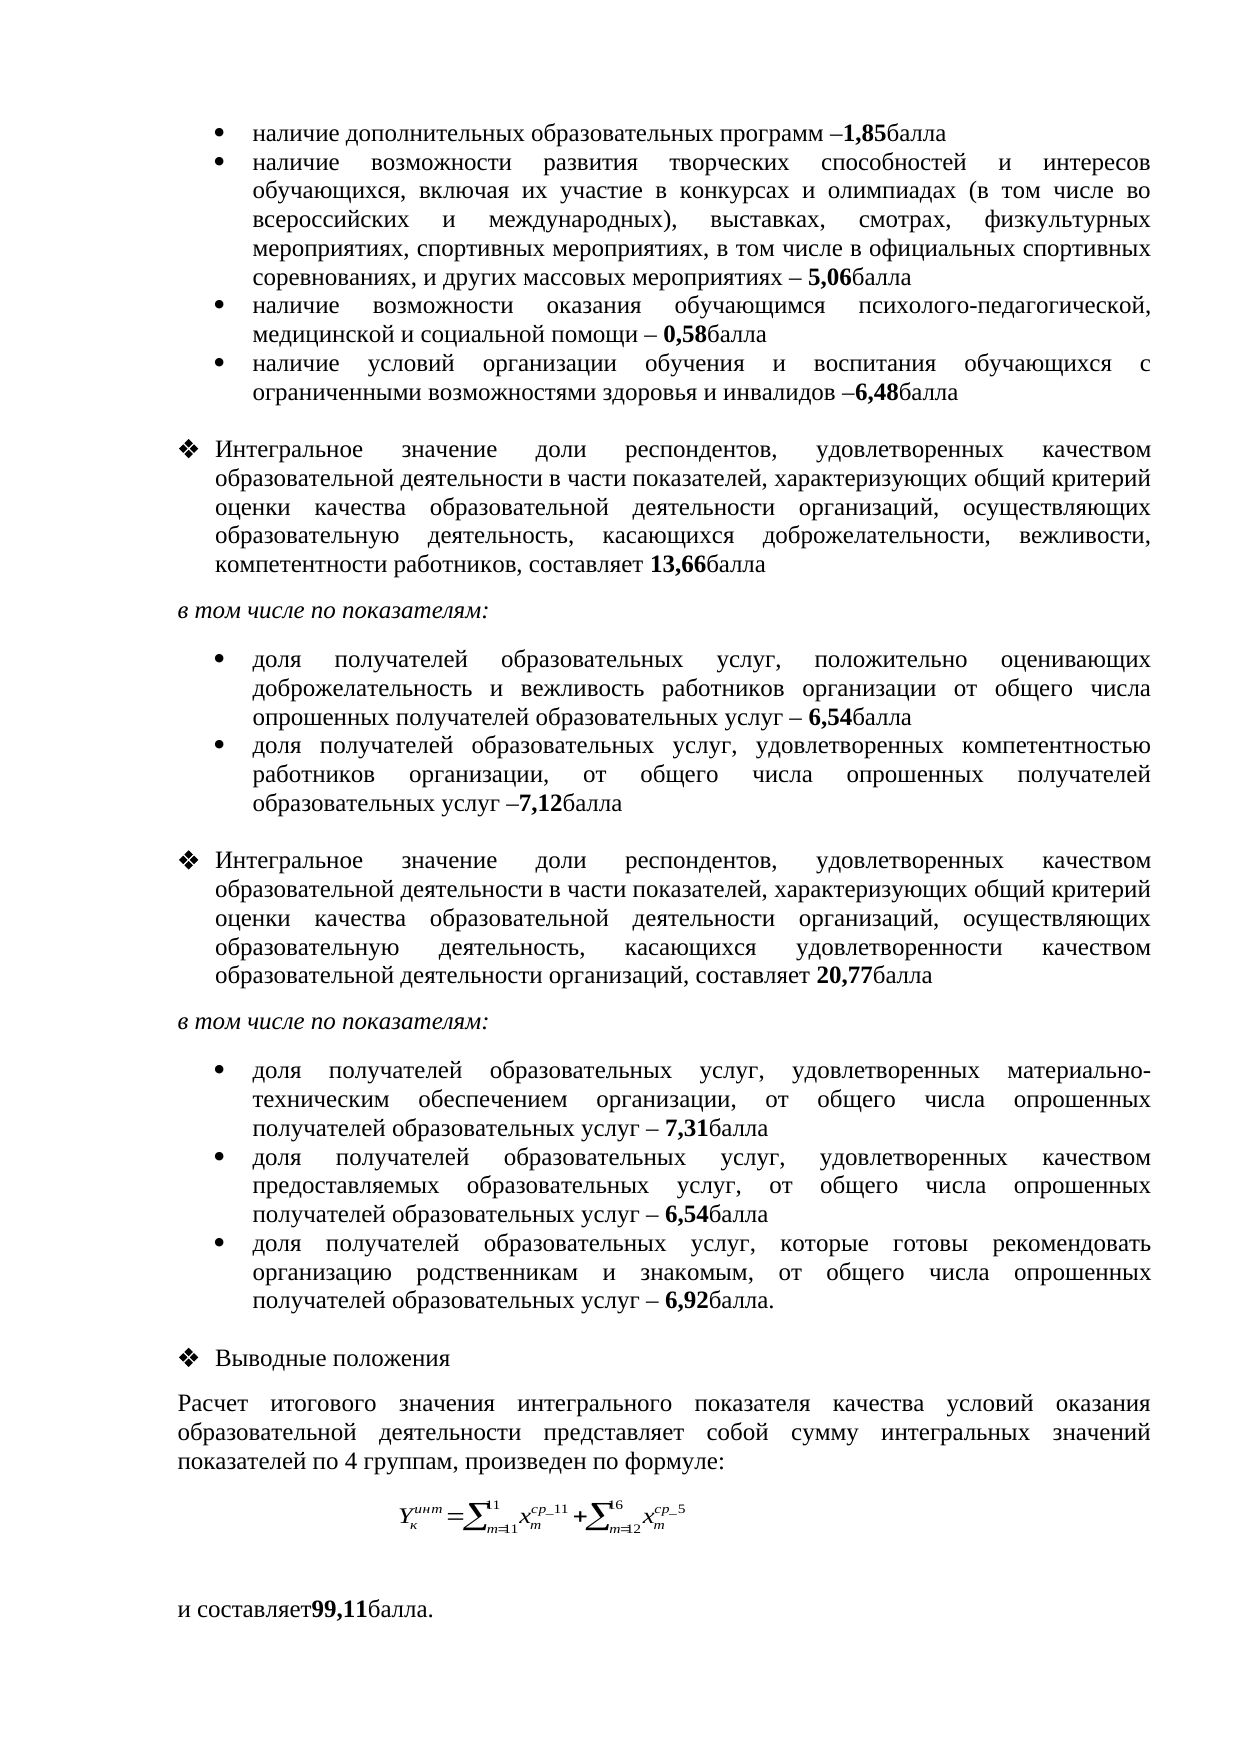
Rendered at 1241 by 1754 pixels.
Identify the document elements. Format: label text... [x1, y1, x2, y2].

list наличие дополнительных образовательных программ –1,85балла [215, 118, 1152, 147]
list доля получателей образовательных услуг, удовлетворенных материально-техническим обеспечением организации, от общего числа опрошенных получателей образовательных услуг – 7,31балла [215, 1056, 1152, 1142]
text и составляет99,11балла. [177, 1594, 1152, 1623]
list доля получателей образовательных услуг, которые готовы рекомендовать организацию родственникам и знакомым, от общего числа опрошенных получателей образовательных услуг – 6,92балла. [215, 1228, 1152, 1314]
list наличие возможности развития творческих способностей и интересов обучающихся, включая их участие в конкурсах и олимпиадах (в том числе во всероссийских и международных), выставках, смотрах, физкультурных мероприятиях, спортивных мероприятиях, в том числе в официальных спортивных соревнованиях, и других массовых мероприятиях – 5,06балла [215, 147, 1152, 291]
list наличие условий организации обучения и воспитания обучающихся с ограниченными возможностями здоровья и инвалидов –6,48балла [215, 348, 1152, 406]
list Интегральное значение доли респондентов, удовлетворенных качеством образовательной деятельности в части показателей, характеризующих общий критерий оценки качества образовательной деятельности организаций, осуществляющих образовательную деятельность, касающихся доброжелательности, вежливости, компетентности работников, составляет 13,66балла [177, 434, 1152, 578]
list Выводные положения [177, 1343, 1152, 1372]
list доля получателей образовательных услуг, положительно оценивающих доброжелательность и вежливость работников организации от общего числа опрошенных получателей образовательных услуг – 6,54балла [215, 644, 1152, 731]
list наличие возможности оказания обучающимся психолого-педагогической, медицинской и социальной помощи – 0,58балла [215, 291, 1152, 348]
text в том числе по показателям: [177, 1006, 1152, 1035]
text Расчет итогового значения интегрального показателя качества условий оказания образовательной деятельности представляет собой сумму интегральных значений показателей по 4 группам, произведен по формуле: [177, 1388, 1152, 1475]
list Интегральное значение доли респондентов, удовлетворенных качеством образовательной деятельности в части показателей, характеризующих общий критерий оценки качества образовательной деятельности организаций, осуществляющих образовательную деятельность, касающихся удовлетворенности качеством образовательной деятельности организаций, составляет 20,77балла [177, 846, 1152, 989]
list доля получателей образовательных услуг, удовлетворенных качеством предоставляемых образовательных услуг, от общего числа опрошенных получателей образовательных услуг – 6,54балла [215, 1142, 1152, 1228]
text в том числе по показателям: [177, 595, 1152, 623]
list доля получателей образовательных услуг, удовлетворенных компетентностью работников организации, от общего числа опрошенных получателей образовательных услуг –7,12балла [215, 731, 1152, 817]
